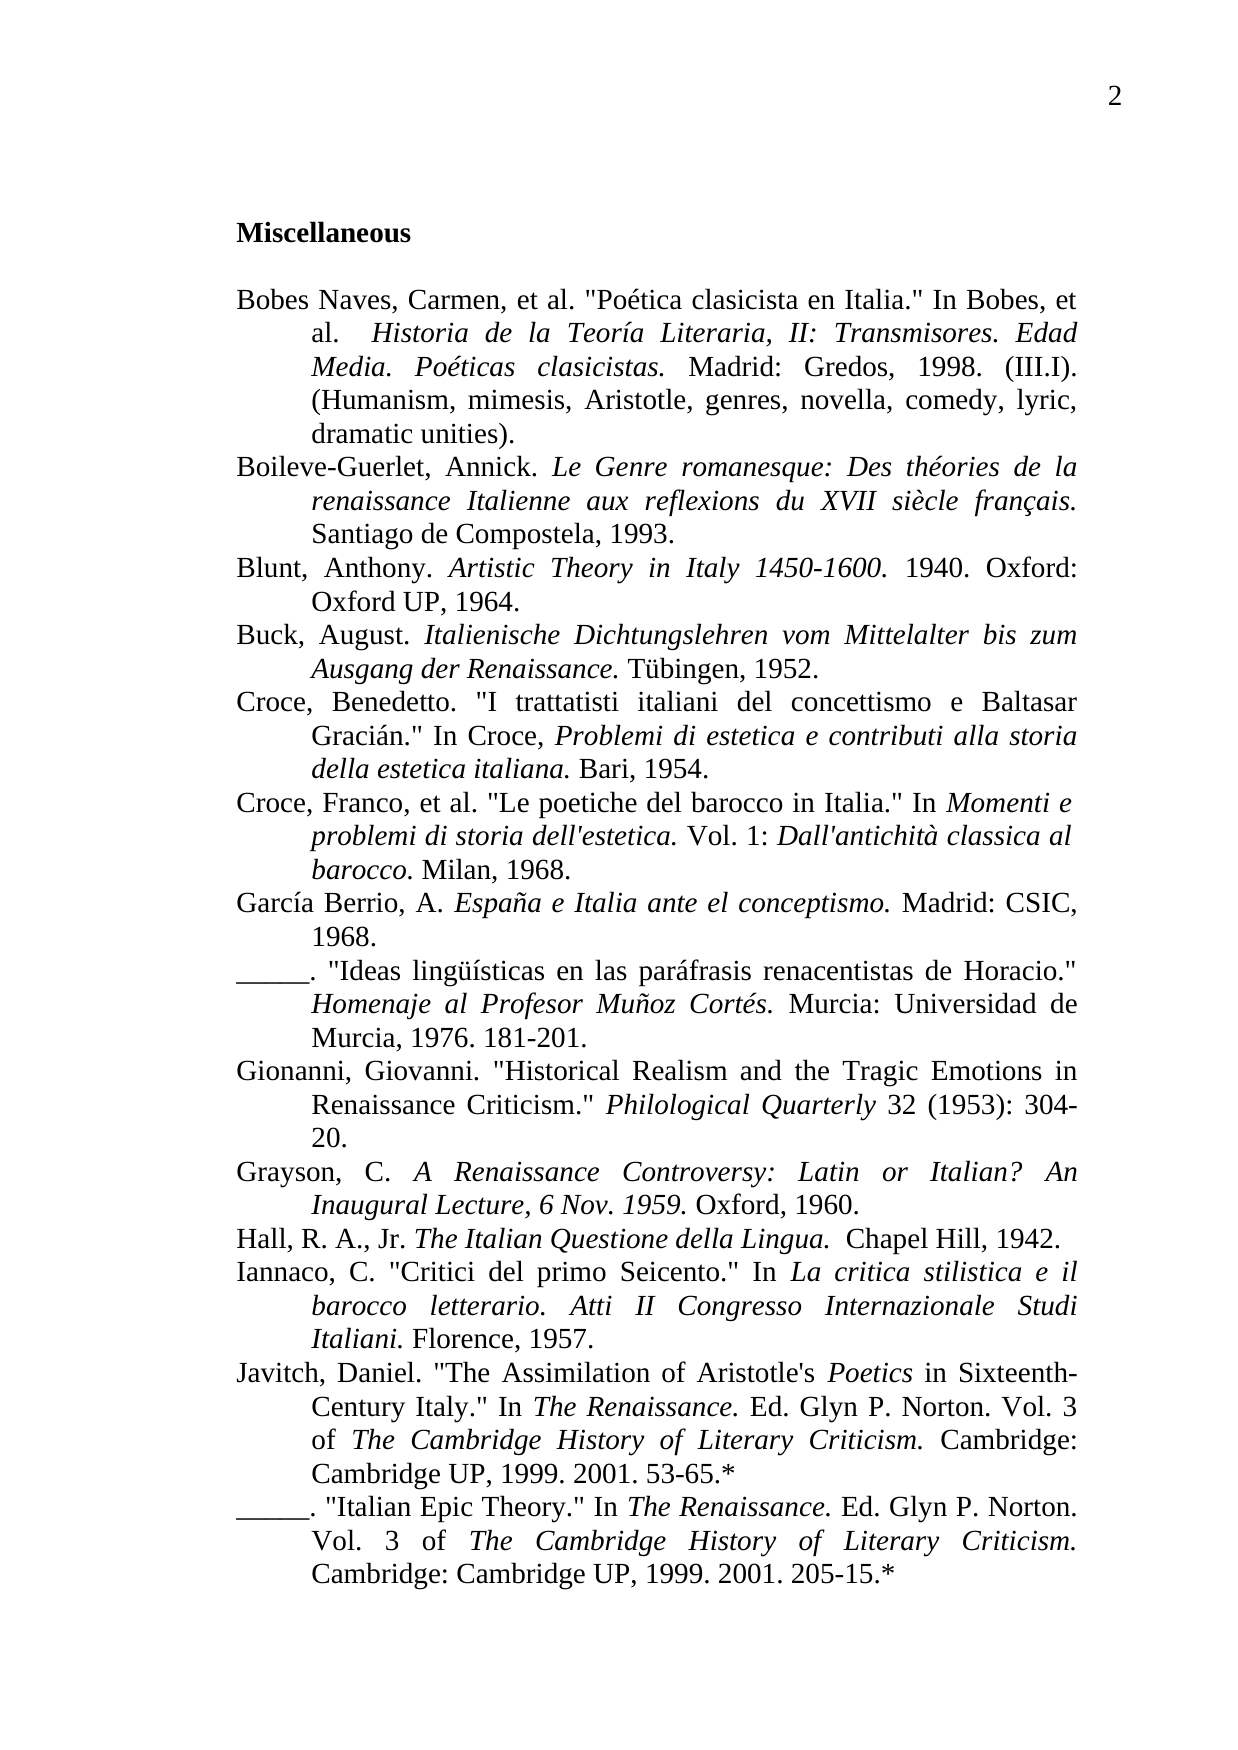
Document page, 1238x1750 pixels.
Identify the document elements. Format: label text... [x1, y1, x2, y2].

text García Berrio, A. España e Italia ante el conceptismo. Madrid: CSIC, 1968. [236, 886, 1078, 953]
text Gionanni, Giovanni. "Historical Realism and the Tragic Emotions in Renaissance Criticism." Philological Quarterly 32 (1953): 304-20. [236, 1053, 1078, 1154]
text Javitch, Daniel. "The Assimilation of Aristotle's Poetics in Sixteenth-Century Italy." In The Renaissance. Ed. Glyn P. Norton. Vol. 3 of The Cambridge History of Literary Criticism. Cambridge: Cambridge UP, 1999. 2001. 53-65.* [236, 1355, 1078, 1489]
text _____. "Italian Epic Theory." In The Renaissance. Ed. Glyn P. Norton. Vol. 3 of The Cambridge History of Literary Criticism. Cambridge: Cambridge UP, 1999. 2001. 205-15.* [236, 1489, 1078, 1590]
text Croce, Franco, et al. "Le poetiche del barocco in Italia." In Momenti e problemi di storia dell'estetica. Vol. 1: Dall'antichità classica al barocco. Milan, 1968. [236, 785, 1072, 886]
text Blunt, Anthony. Artistic Theory in Italy 1450-1600. 1940. Oxford: Oxford UP, 1964. [236, 550, 1078, 617]
text Miscellaneous [236, 215, 1078, 248]
text Grayson, C. A Renaissance Controversy: Latin or Italian? An Inaugural Lecture, 6 Nov. 1959. Oxford, 1960. [236, 1154, 1078, 1221]
text Hall, R. A., Jr. The Italian Questione della Lingua. Chapel Hill, 1942. [236, 1221, 1078, 1254]
text Boileve-Guerlet, Annick. Le Genre romanesque: Des théories de la renaissance Italienne aux reflexions du XVII siècle français. Santiago de Compostela, 1993. [236, 449, 1078, 550]
text Buck, August. Italienische Dichtungslehren vom Mittelalter bis zum Ausgang der Renaissance. Tübingen, 1952. [236, 617, 1078, 684]
text Croce, Benedetto. "I trattatisti italiani del concettismo e Baltasar Gracián." In Croce, Problemi di estetica e contributi alla storia della estetica italiana. Bari, 1954. [236, 684, 1078, 785]
text _____. "Ideas lingüísticas en las paráfrasis renacentistas de Horacio." Homenaje al Profesor Muñoz Cortés. Murcia: Universidad de Murcia, 1976. 181-201. [236, 953, 1078, 1053]
text Iannaco, C. "Critici del primo Seicento." In La critica stilistica e il barocco letterario. Atti II Congresso Internazionale Studi Italiani. Florence, 1957. [236, 1254, 1078, 1355]
text Bobes Naves, Carmen, et al. "Poética clasicista en Italia." In Bobes, et al. Historia de la Teoría Literaria, II: Transmisores. Edad Media. Poéticas clasicistas. Madrid: Gredos, 1998. (III.I). (Humanism, mimesis, Aristotle, genres, novella, comedy, lyric, dramatic unities). [236, 282, 1078, 449]
